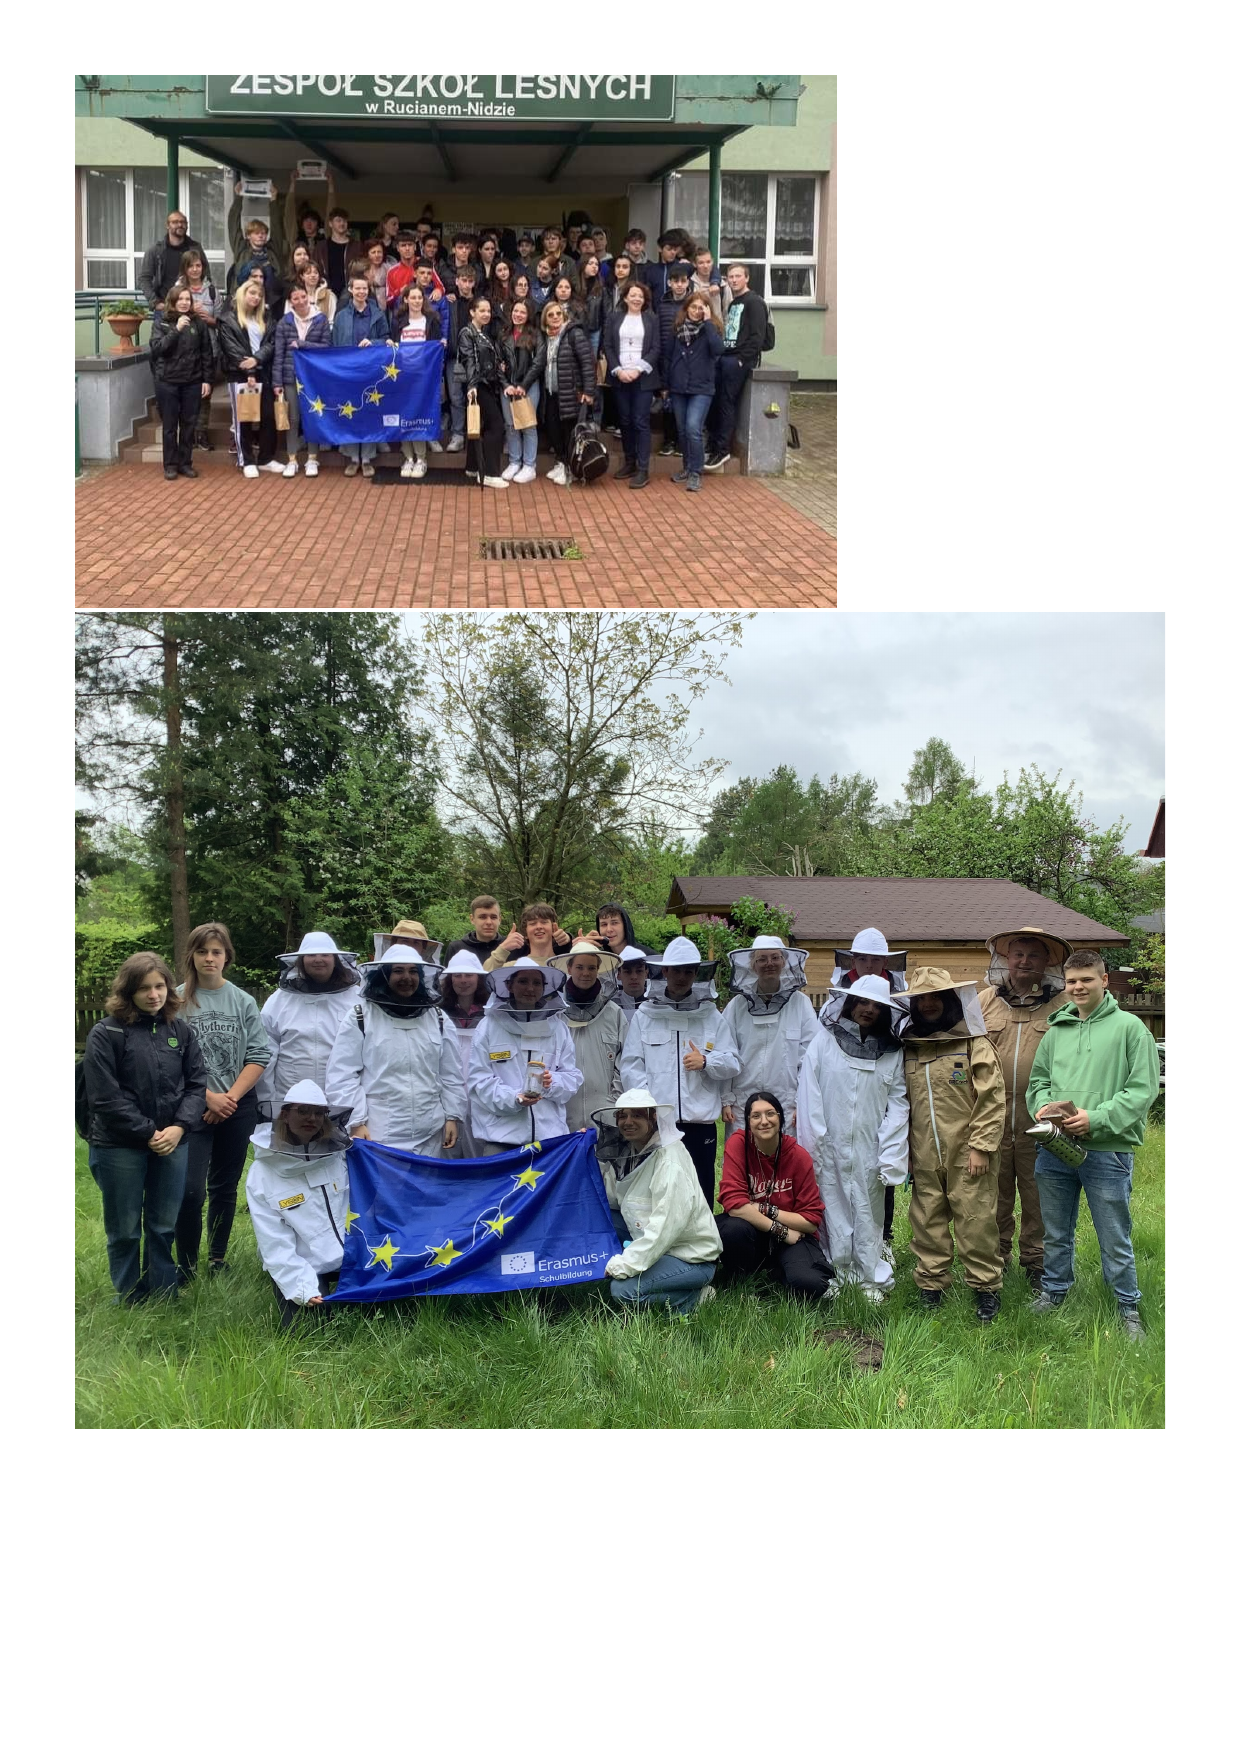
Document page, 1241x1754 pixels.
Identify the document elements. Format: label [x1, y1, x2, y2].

picture [75, 75, 837, 608]
picture [75, 612, 1166, 1429]
